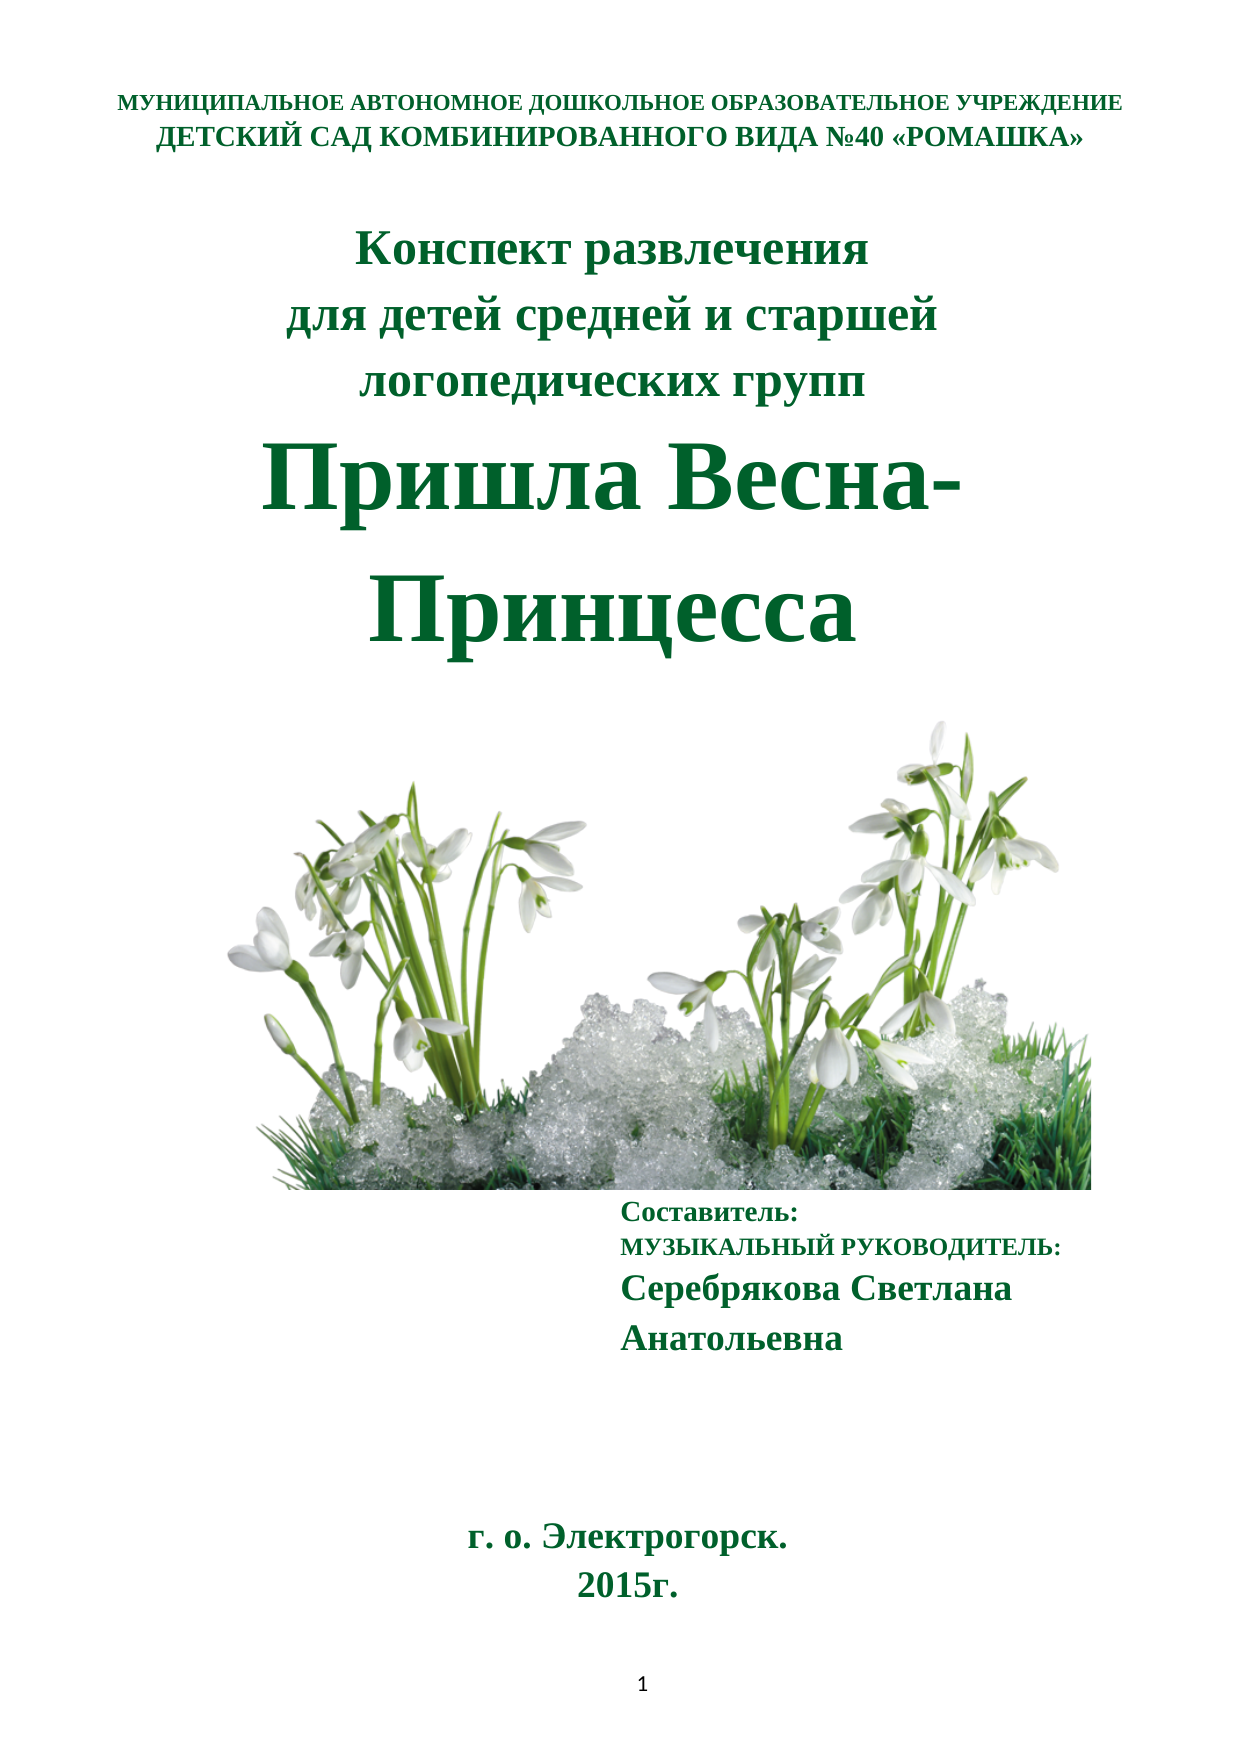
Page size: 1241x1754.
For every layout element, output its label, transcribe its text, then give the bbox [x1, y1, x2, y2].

text 2015г. [103, 1563, 1152, 1606]
text г. о. Электрогорск. [103, 1513, 1152, 1556]
text для детей средней и старшей логопедических групп [103, 284, 1122, 407]
text МУЗЫКАЛЬНЫЙ РУКОВОДИТЕЛЬ: [620, 1232, 1152, 1261]
text Конспект развлечения [103, 218, 1122, 275]
picture [164, 680, 1092, 1190]
text Составитель: [620, 1194, 1152, 1227]
text Пришла Весна-Принцесса [103, 416, 1122, 663]
text ДЕТСКИЙ САД КОМБИНИРОВАННОГО ВИДА №40 «РОМАШКА» [103, 119, 1137, 152]
text МУНИЦИПАЛЬНОЕ АВТОНОМНОЕ ДОШКОЛЬНОЕ ОБРАЗОВАТЕЛЬНОЕ УЧРЕЖДЕНИЕ [103, 89, 1137, 115]
text Серебрякова Светлана Анатольевна [620, 1265, 1152, 1358]
